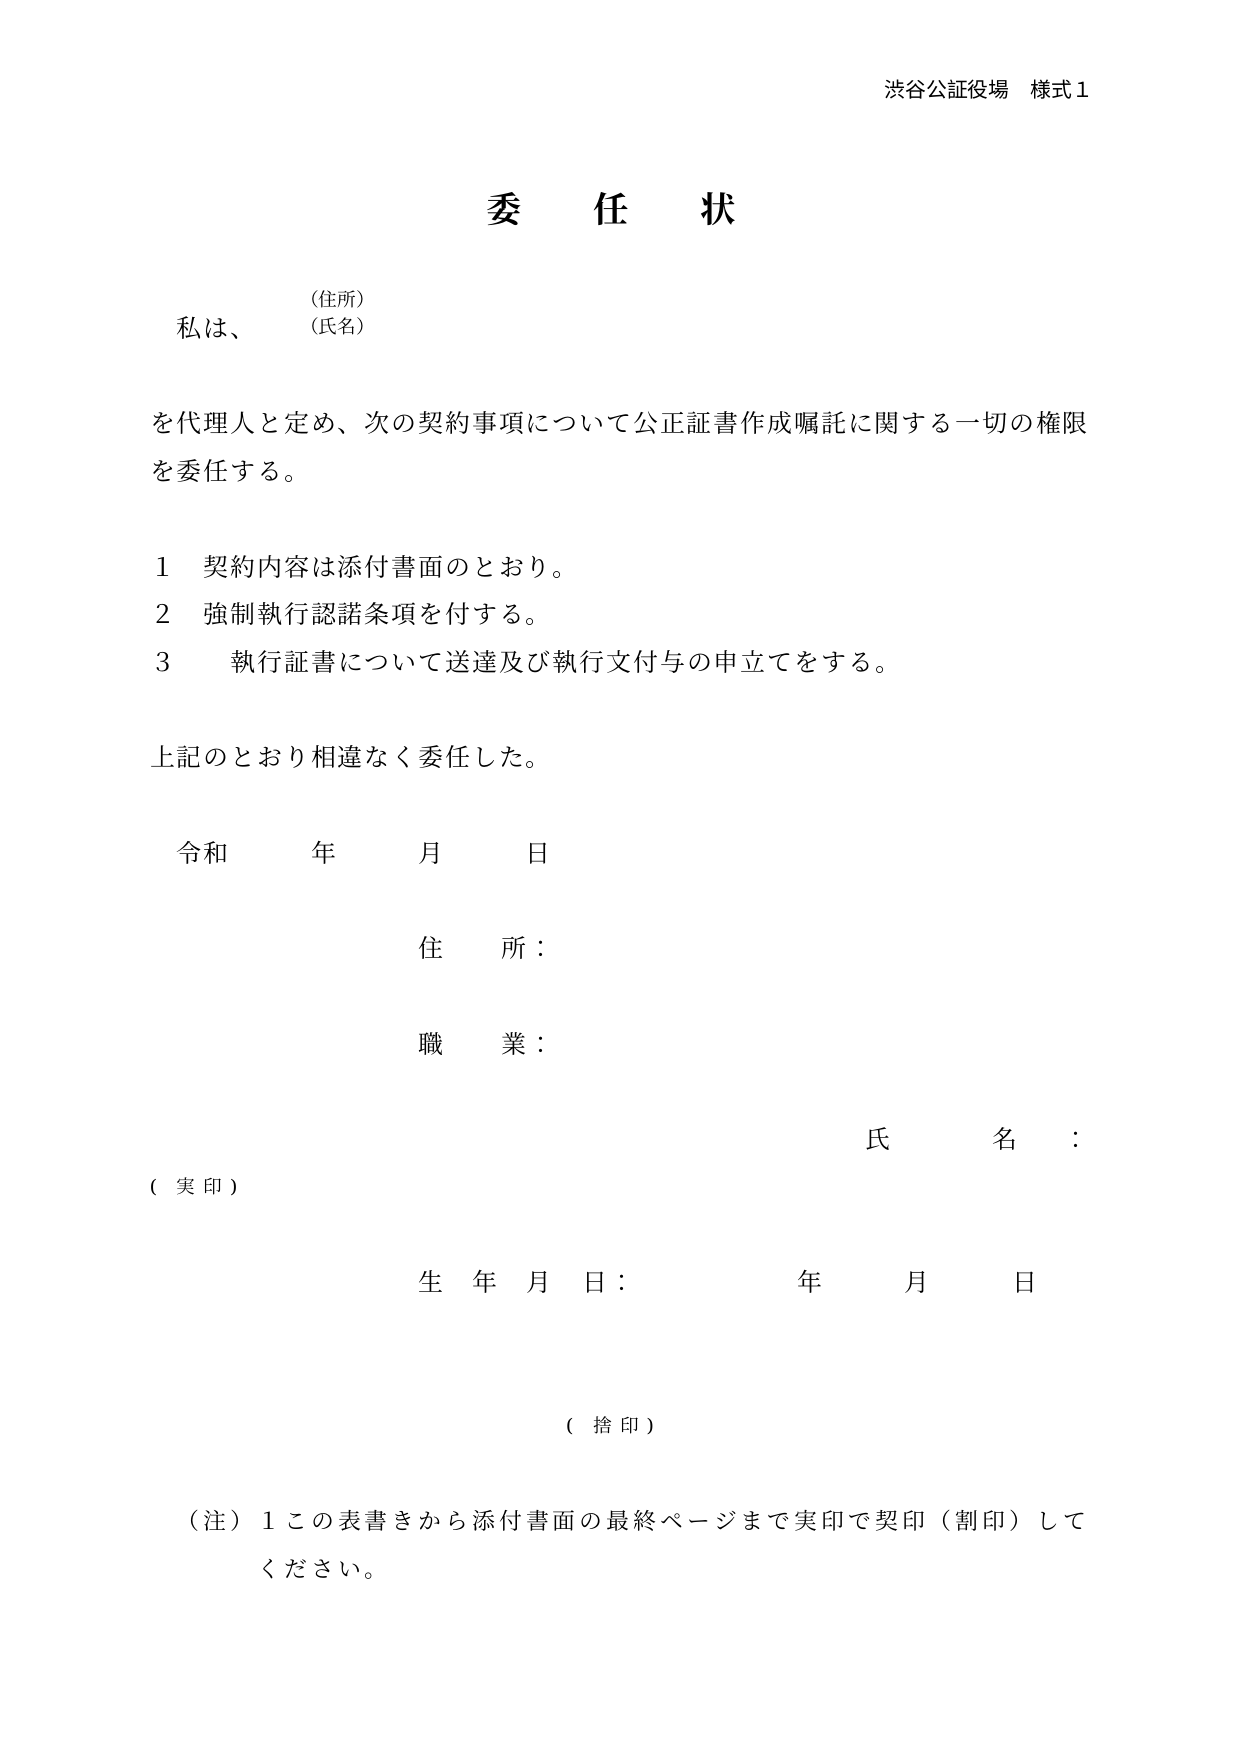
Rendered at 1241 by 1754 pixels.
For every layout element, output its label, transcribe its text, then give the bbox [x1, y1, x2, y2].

text ２ 強制執行認諾条項を付する。 [150, 589, 1090, 637]
text １ 契約内容は添付書面のとおり。 [150, 541, 1090, 589]
text 私は、 [150, 303, 1090, 351]
text 職業： [150, 1018, 1090, 1066]
text を代理人と定め、次の契約事項について公正証書作成嘱託に関する一切の権限を委任する。 [150, 398, 1090, 494]
text 生年月日： 年 月 日 [150, 1257, 1090, 1305]
table_cell （氏名） [289, 312, 1042, 339]
table_header （住所） [289, 285, 1042, 312]
text ３ 執行証書について送達及び執行文付与の申立てをする。 [150, 637, 1090, 684]
text 委 任 状 [150, 160, 1090, 255]
text （注）１この表書きから添付書面の最終ページまで実印で契印（割印）してください。 [150, 1496, 1090, 1591]
text 氏名： (実印) [150, 1114, 1090, 1209]
text 住所： [150, 923, 1090, 971]
text 上記のとおり相違なく委任した。 [150, 732, 1090, 780]
text 令和 年 月 日 [150, 828, 1090, 875]
text (捨印) [150, 1400, 1090, 1448]
